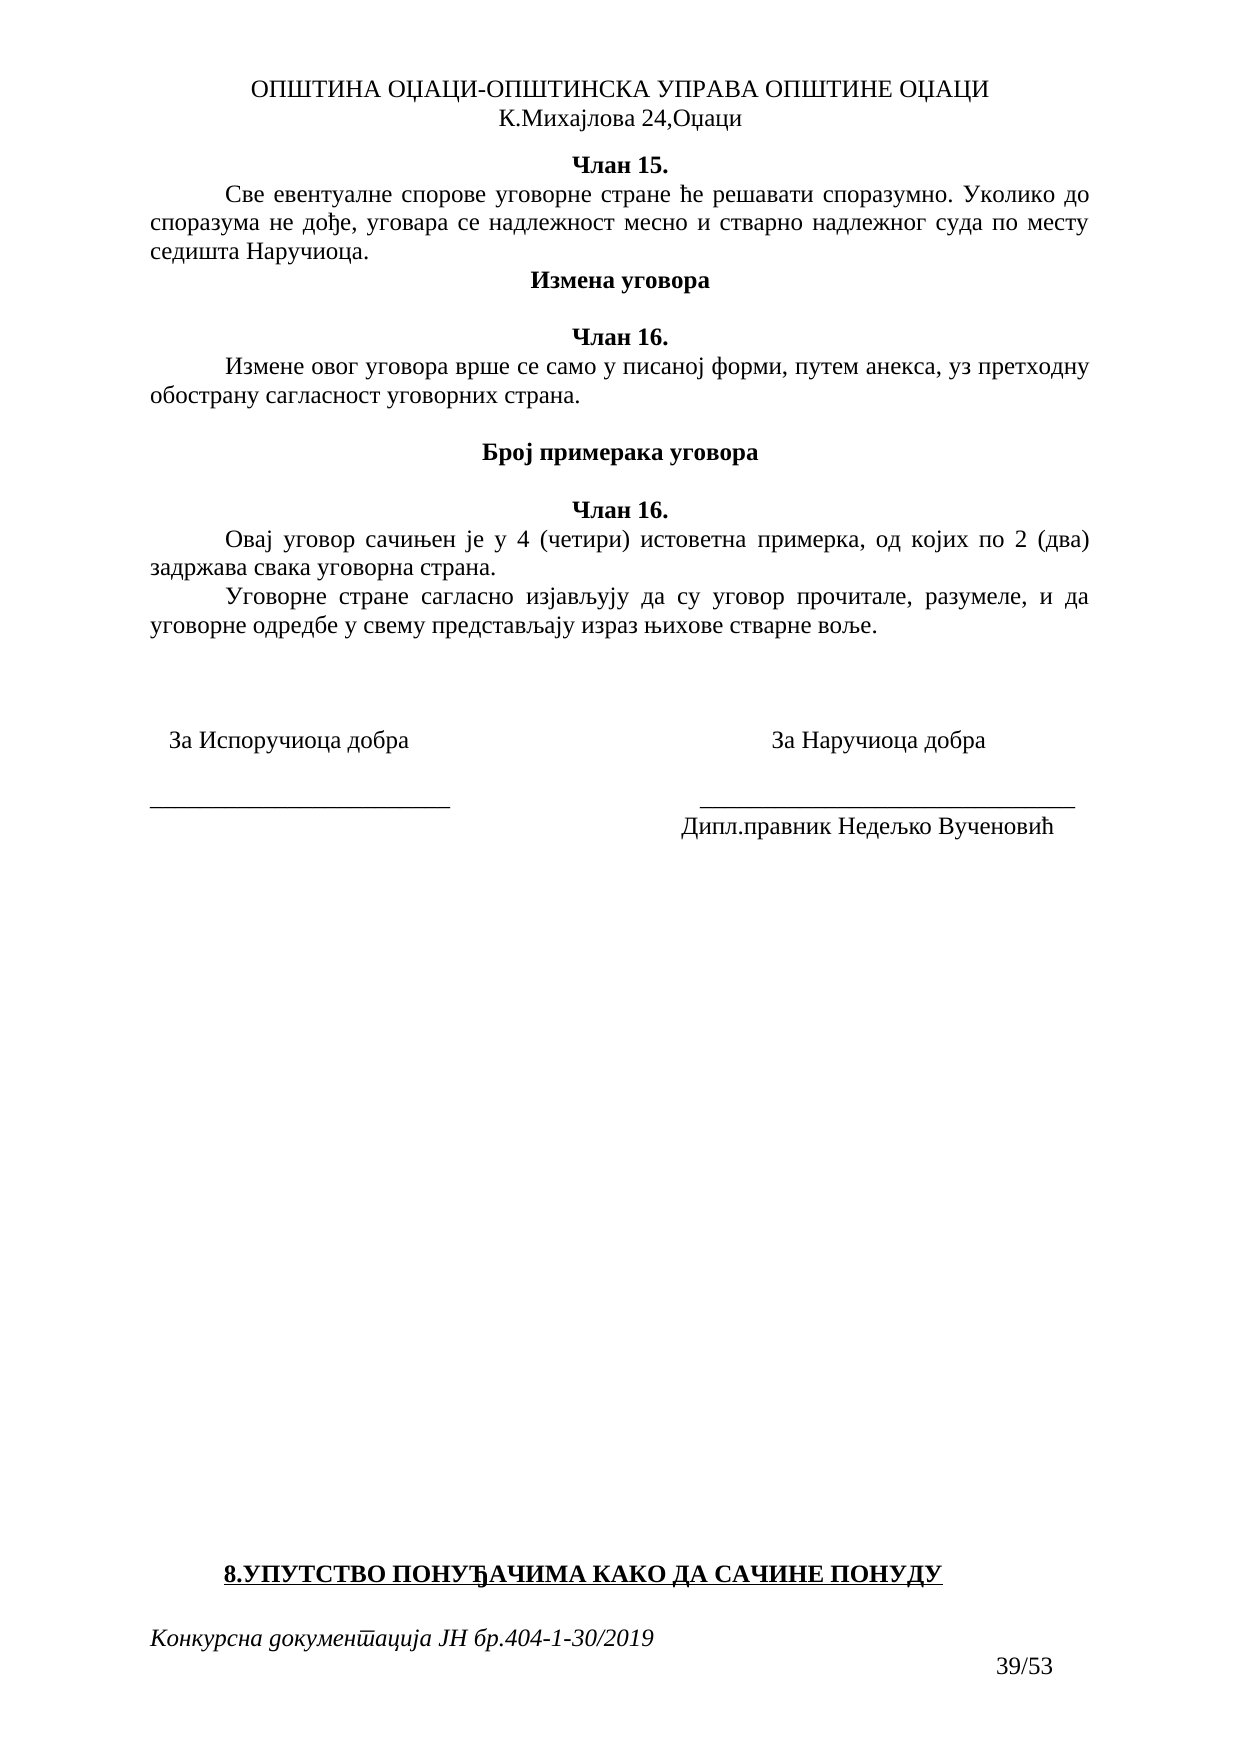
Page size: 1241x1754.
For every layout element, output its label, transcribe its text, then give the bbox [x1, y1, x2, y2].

text За Испоручиоца добра За Наручиоца добра [150, 725, 1090, 754]
text Овај уговор сачињен је у 4 (четири) истоветна примерка, од којих по 2 (два) задржава свака уговорна страна. [150, 524, 1090, 581]
text Све евентуалне спорове уговорне стране ће решавати споразумно. Уколико до споразума не дође, уговара се надлежност месно и стварно надлежног суда по месту седишта Наручиоца. [150, 179, 1090, 265]
text Измене овог уговора врше се само у писаној форми, путем анекса, уз претходну обострану сагласност уговорних страна. [150, 351, 1090, 409]
text Број примерака уговора [150, 437, 1090, 466]
text ________________________ ______________________________ [150, 782, 1090, 811]
text Члан 15. [150, 150, 1090, 179]
text 8.УПУТСТВО ПОНУЂАЧИМА КАКО ДА САЧИНЕ ПОНУДУ [150, 1559, 1090, 1587]
text Уговорне стране сагласно изјављују да су уговор прочитале, разумеле, и да уговорне одредбе у свему представљају израз њихове стварне воље. [150, 581, 1090, 639]
text Измена уговора [150, 265, 1090, 294]
text Члан 16. [150, 322, 1090, 351]
text Дипл.правник Недељко Вученовић [150, 811, 1090, 840]
text Члан 16. [150, 495, 1090, 524]
